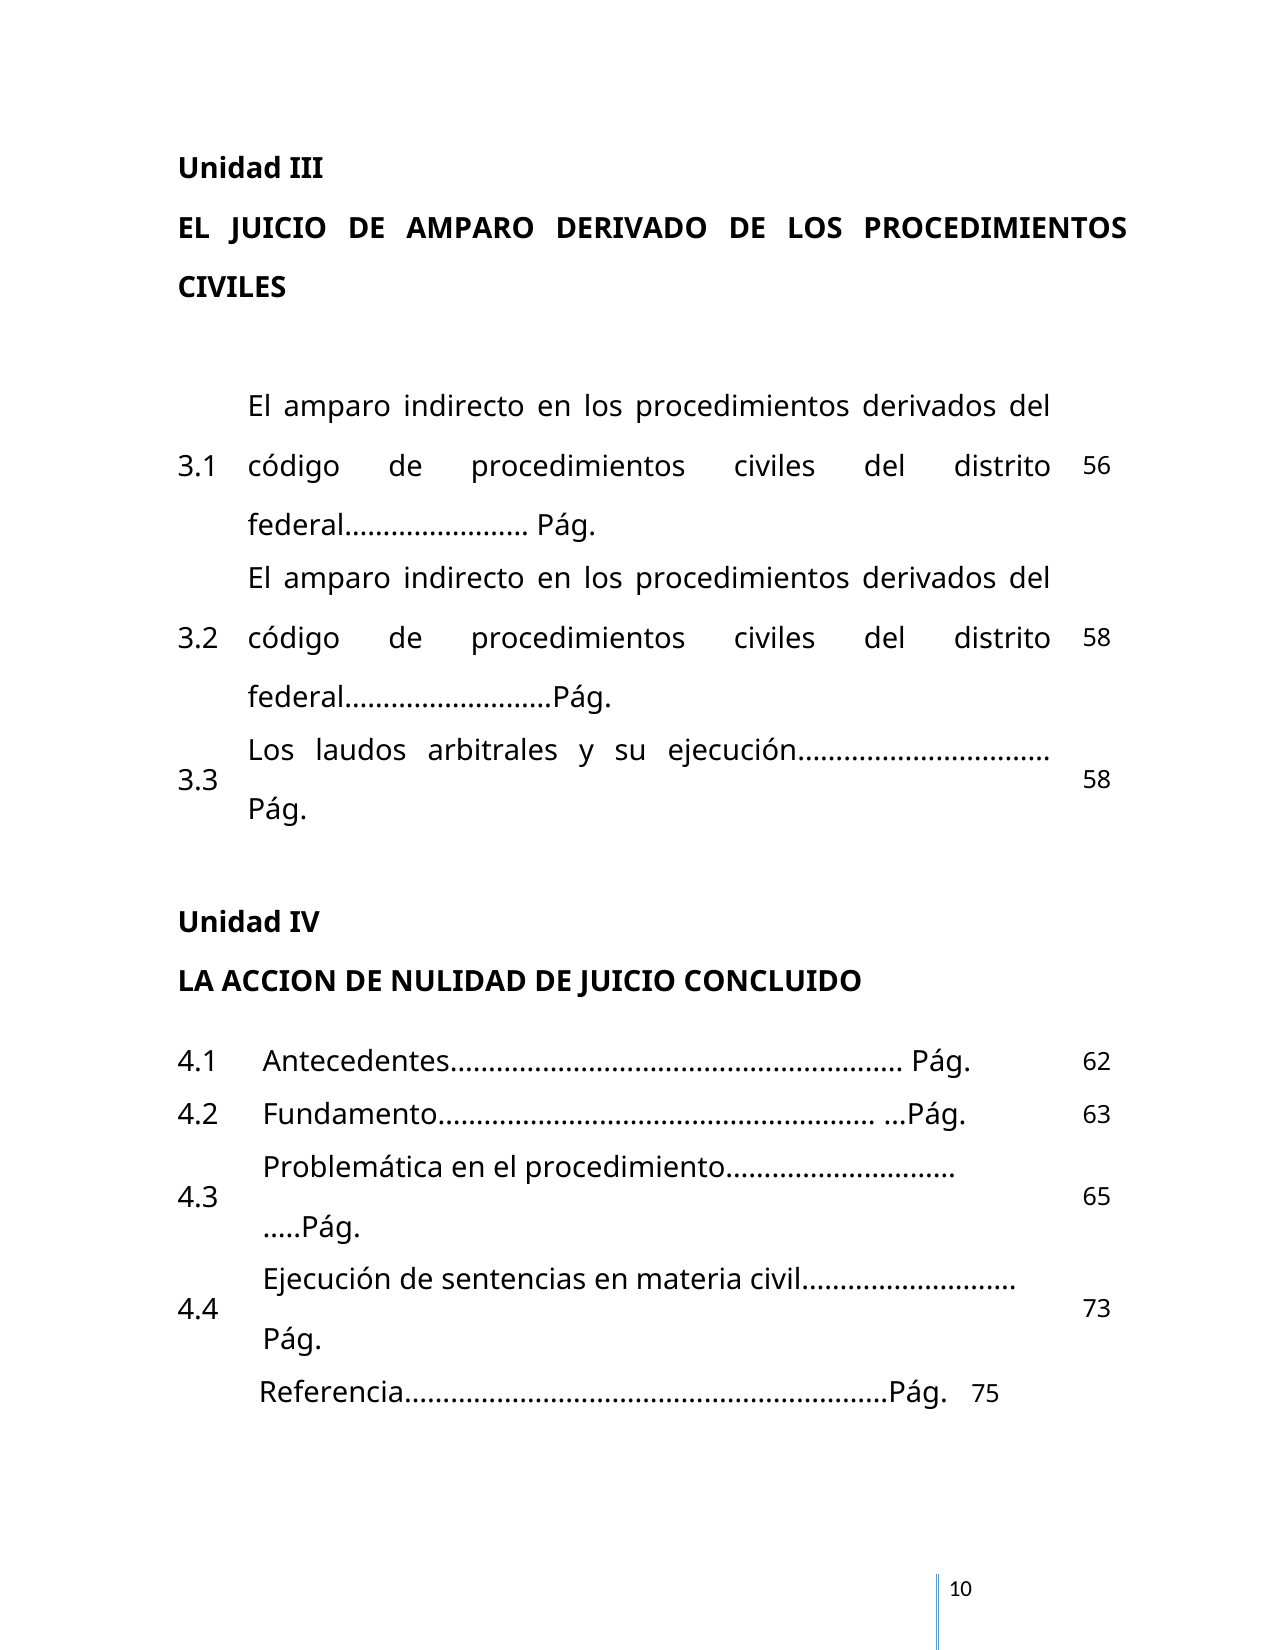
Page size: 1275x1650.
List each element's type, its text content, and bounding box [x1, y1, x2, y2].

table_header El amparo indirecto en los procedimientos derivados del código de procedimientos civiles del distrito federal…………………… Pág. [236, 386, 1063, 557]
table_header 62 [1063, 1041, 1131, 1093]
text Referencia………………………………………………………Pág. 75 [177, 1371, 1127, 1411]
table_header 4.1 [166, 1041, 251, 1093]
table_cell 58 [1063, 558, 1131, 729]
table_cell 58 [1063, 729, 1131, 841]
table_cell Fundamento………………………………………………… …Pág. [251, 1094, 1063, 1146]
text Unidad IV [177, 901, 1127, 941]
text LA ACCION DE NULIDAD DE JUICIO CONCLUIDO [177, 960, 1127, 1000]
table_cell 4.4 [166, 1259, 251, 1371]
table_cell 4.3 [166, 1146, 251, 1259]
text EL JUICIO DE AMPARO DERIVADO DE LOS PROCEDIMIENTOS CIVILES [177, 207, 1127, 306]
table_cell 63 [1063, 1094, 1131, 1146]
table_header Antecedentes………………………………………………….. Pág. [251, 1041, 1063, 1093]
table_cell 73 [1063, 1259, 1131, 1371]
table_header 56 [1063, 386, 1131, 557]
table_cell 65 [1063, 1146, 1131, 1259]
table_cell El amparo indirecto en los procedimientos derivados del código de procedimientos civiles del distrito federal………………………Pág. [236, 558, 1063, 729]
table_cell 4.2 [166, 1094, 251, 1146]
table_cell Ejecución de sentencias en materia civil………………………. Pág. [251, 1259, 1063, 1371]
table_cell Problemática en el procedimiento………………………… …..Pág. [251, 1146, 1063, 1259]
table_cell 3.2 [166, 558, 236, 729]
text Unidad III [177, 148, 1127, 187]
table_header 3.1 [166, 386, 236, 557]
table_cell Los laudos arbitrales y su ejecución…………………………… Pág. [236, 729, 1063, 841]
table_cell 3.3 [166, 729, 236, 841]
